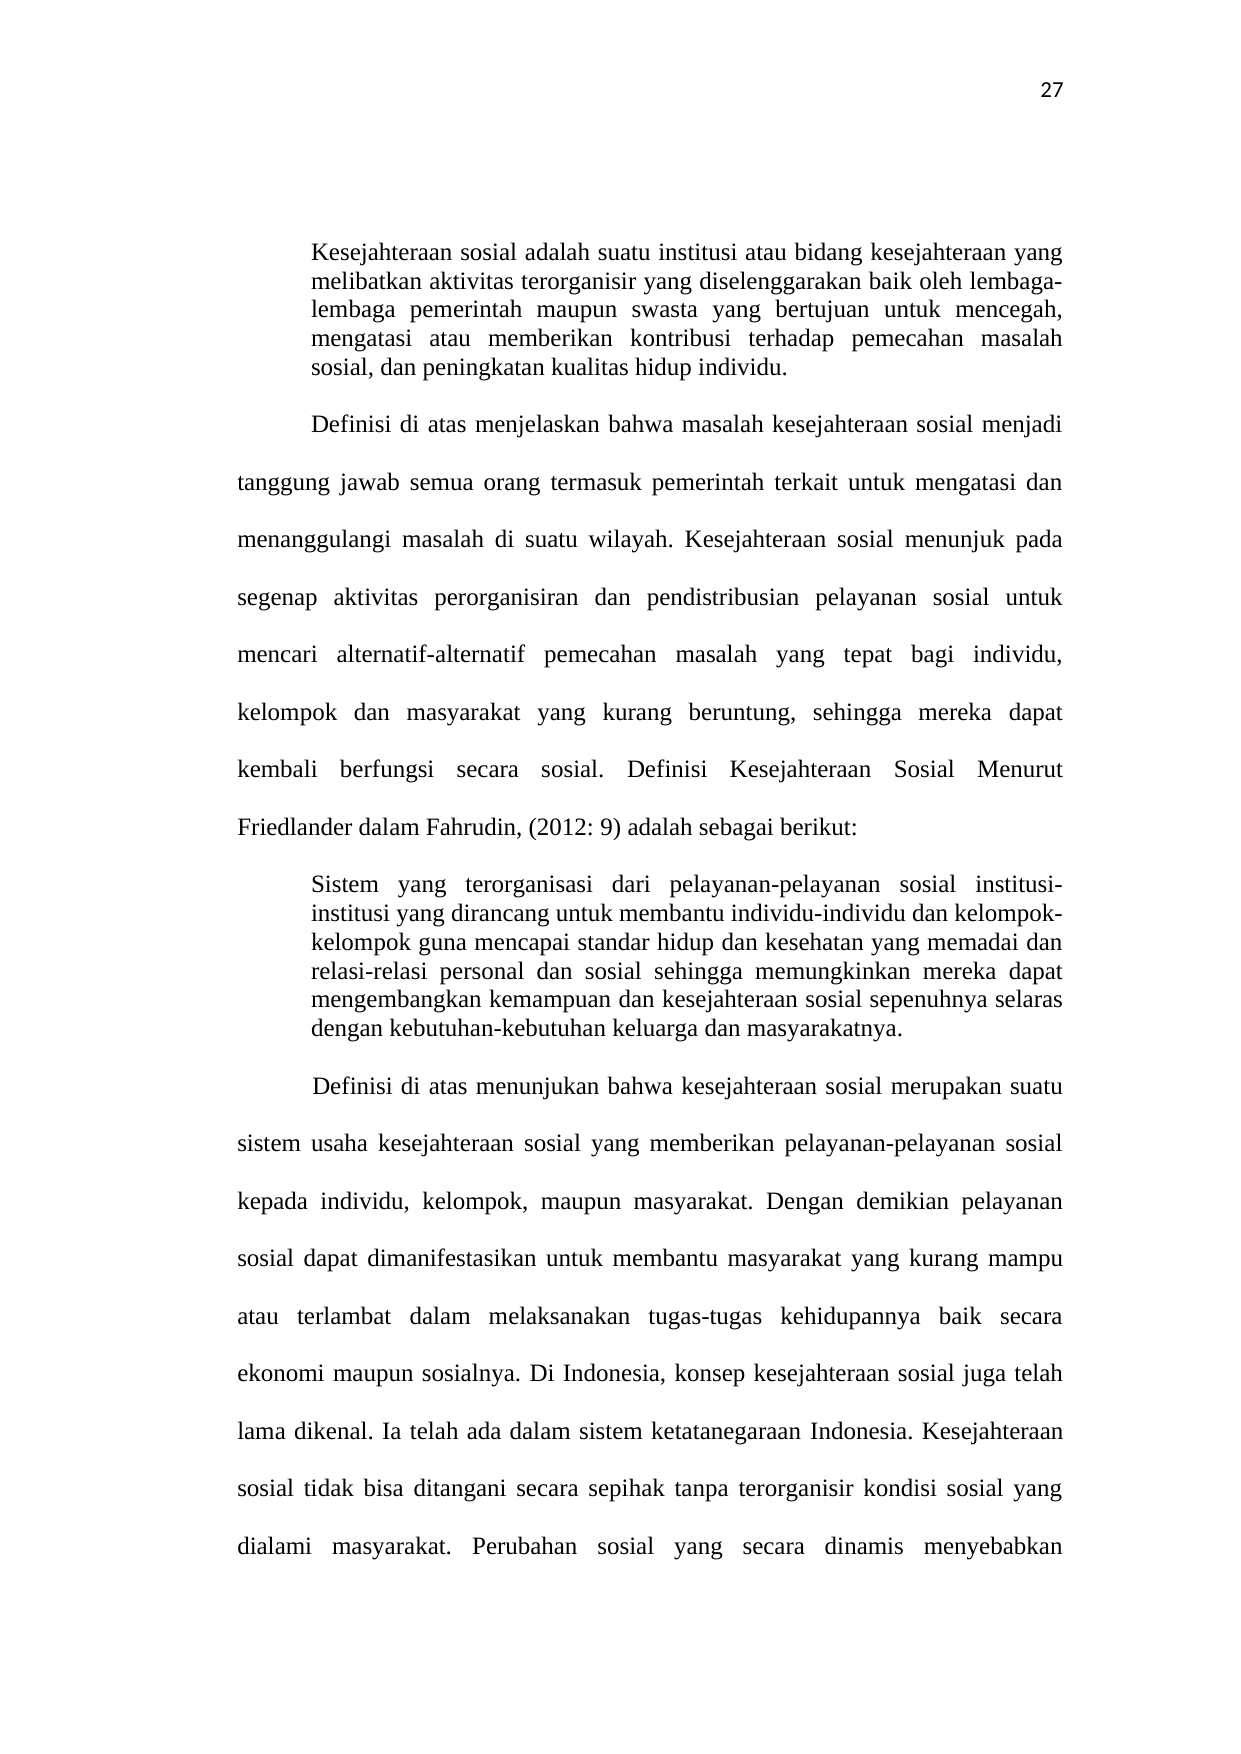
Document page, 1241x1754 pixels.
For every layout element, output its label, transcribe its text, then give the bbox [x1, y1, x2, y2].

text Definisi di atas menjelaskan bahwa masalah kesejahteraan sosial menjadi tanggung jawab semua orang termasuk pemerintah terkait untuk mengatasi dan menanggulangi masalah di suatu wilayah. Kesejahteraan sosial menunjuk pada segenap aktivitas perorganisiran dan pendistribusian pelayanan sosial untuk mencari alternatif-alternatif pemecahan masalah yang tepat bagi individu, kelompok dan masyarakat yang kurang beruntung, sehingga mereka dapat kembali berfungsi secara sosial. Definisi Kesejahteraan Sosial Menurut Friedlander dalam Fahrudin, (2012: 9) adalah sebagai berikut: [237, 409, 1063, 841]
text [237, 1071, 1063, 1559]
text Sistem yang terorganisasi dari pelayanan-pelayanan sosial institusi-institusi yang dirancang untuk membantu individu-individu dan kelompok-kelompok guna mencapai standar hidup dan kesehatan yang memadai dan relasi-relasi personal dan sosial sehingga memungkinkan mereka dapat mengembangkan kemampuan dan kesejahteraan sosial sepenuhnya selaras dengan kebutuhan-kebutuhan keluarga dan masyarakatnya. [311, 869, 1063, 1042]
text Kesejahteraan sosial adalah suatu institusi atau bidang kesejahteraan yang melibatkan aktivitas terorganisir yang diselenggarakan baik oleh lembaga-lembaga pemerintah maupun swasta yang bertujuan untuk mencegah, mengatasi atau memberikan kontribusi terhadap pemecahan masalah sosial, dan peningkatan kualitas hidup individu. [311, 237, 1063, 381]
